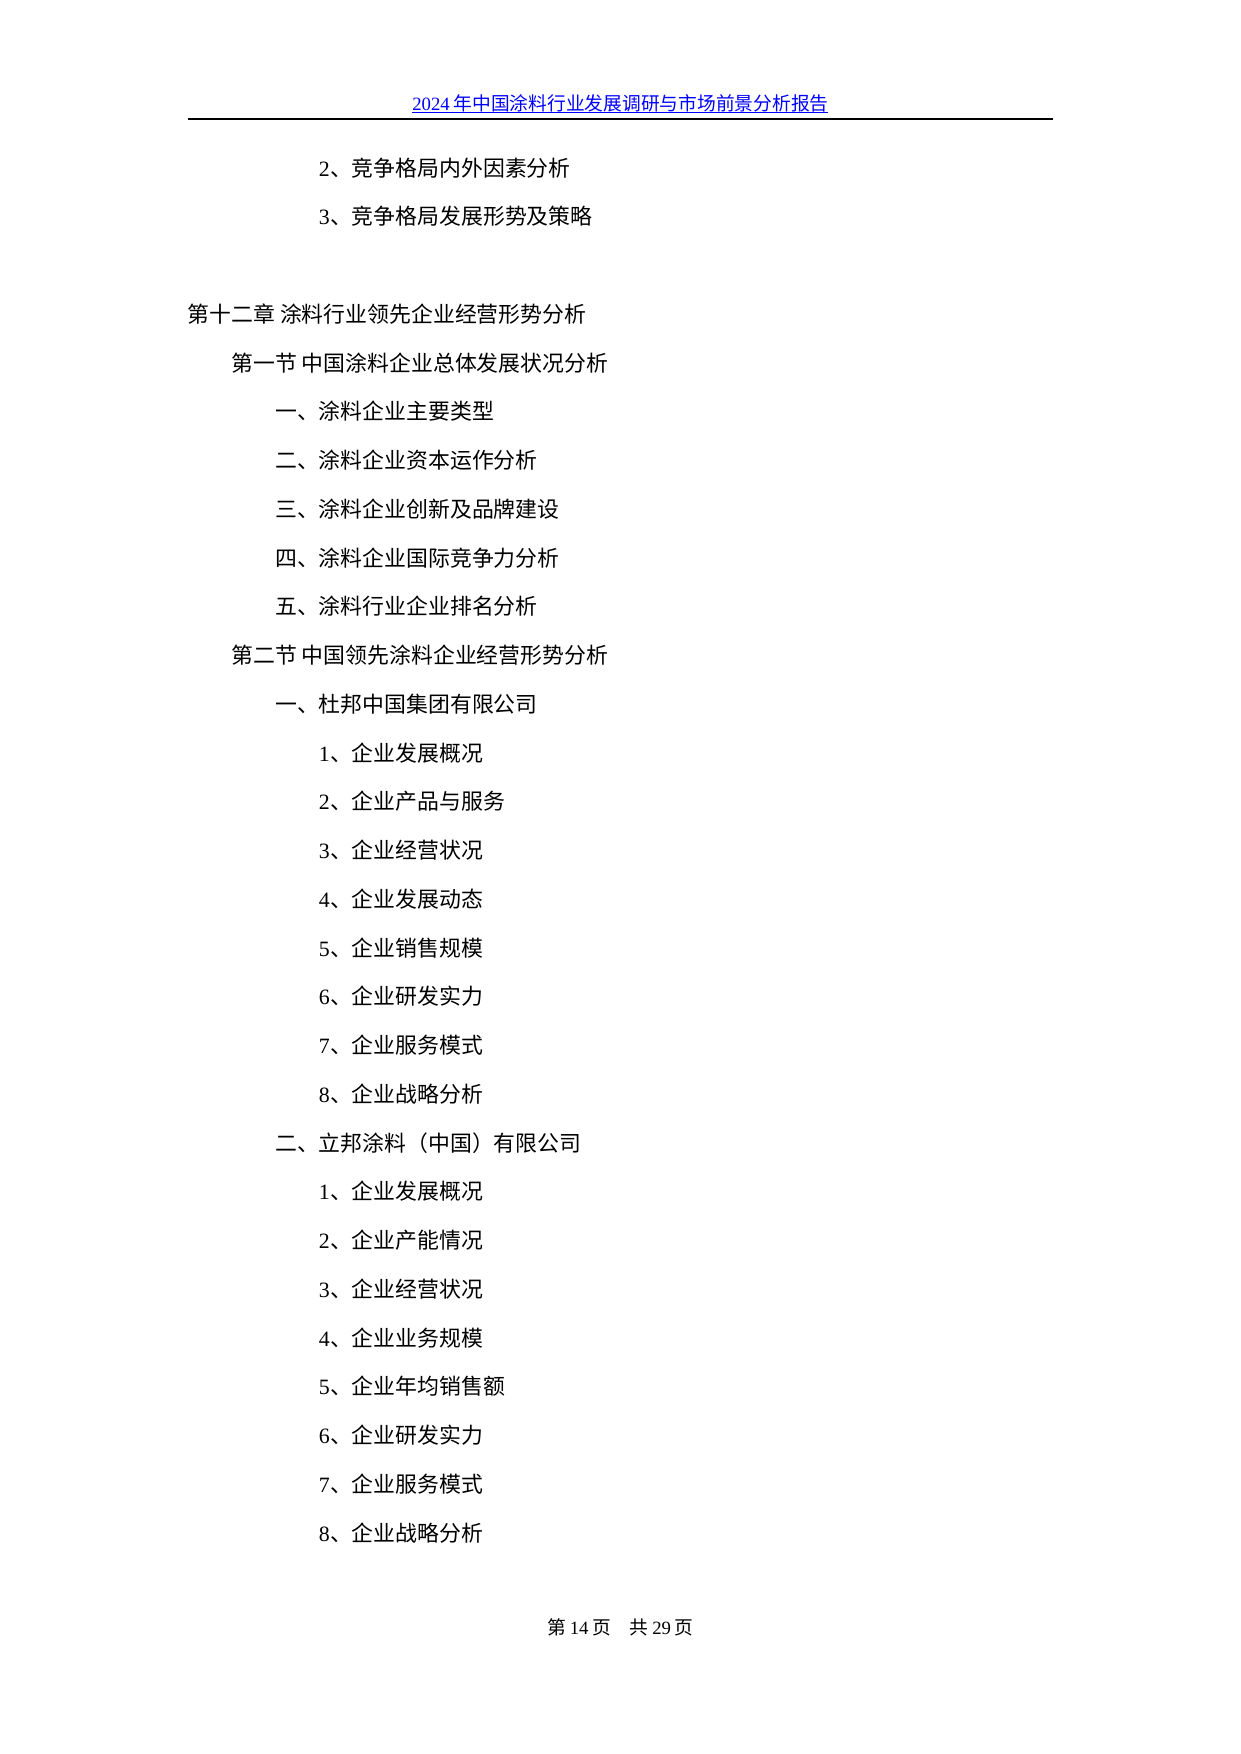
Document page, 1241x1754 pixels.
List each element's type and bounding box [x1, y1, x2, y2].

text [187, 150, 1053, 1548]
